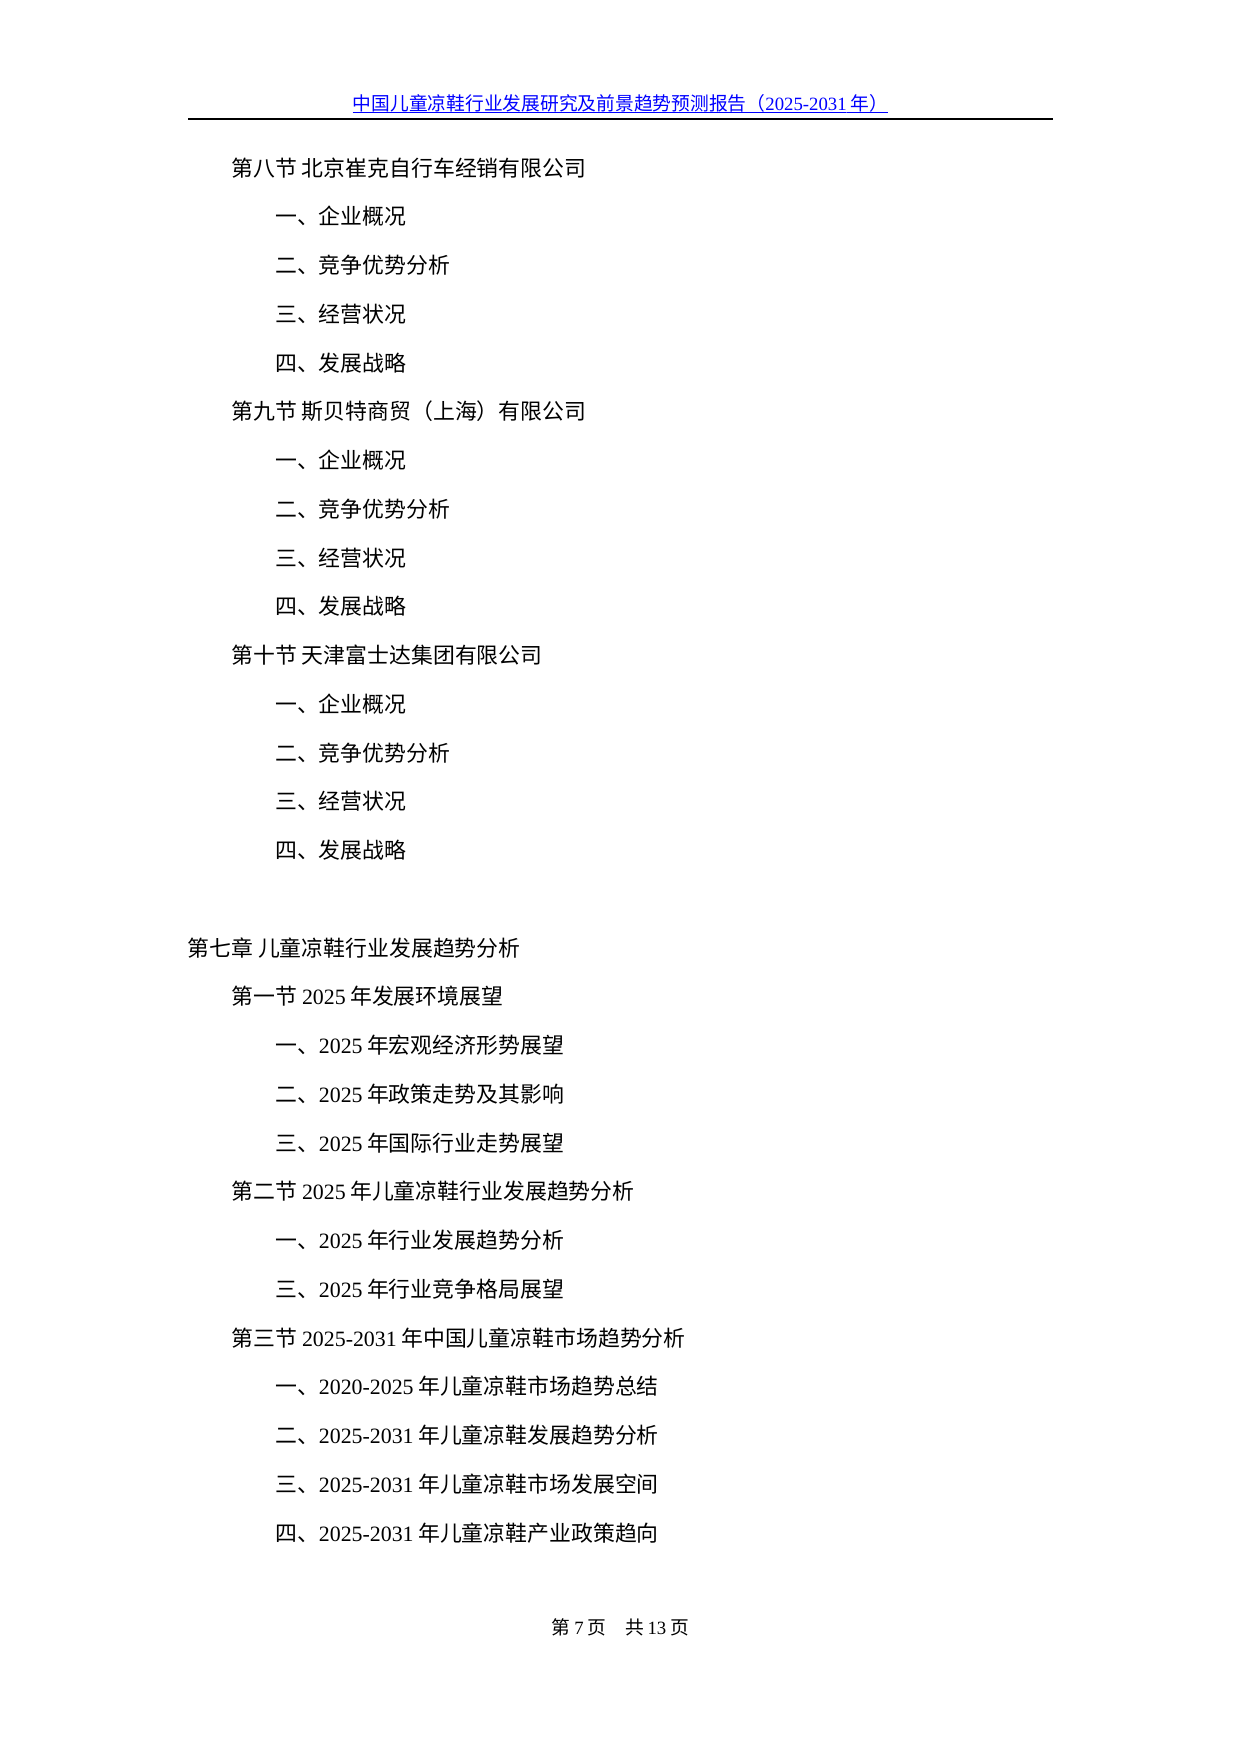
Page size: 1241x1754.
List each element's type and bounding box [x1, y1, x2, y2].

text [187, 150, 1053, 1548]
